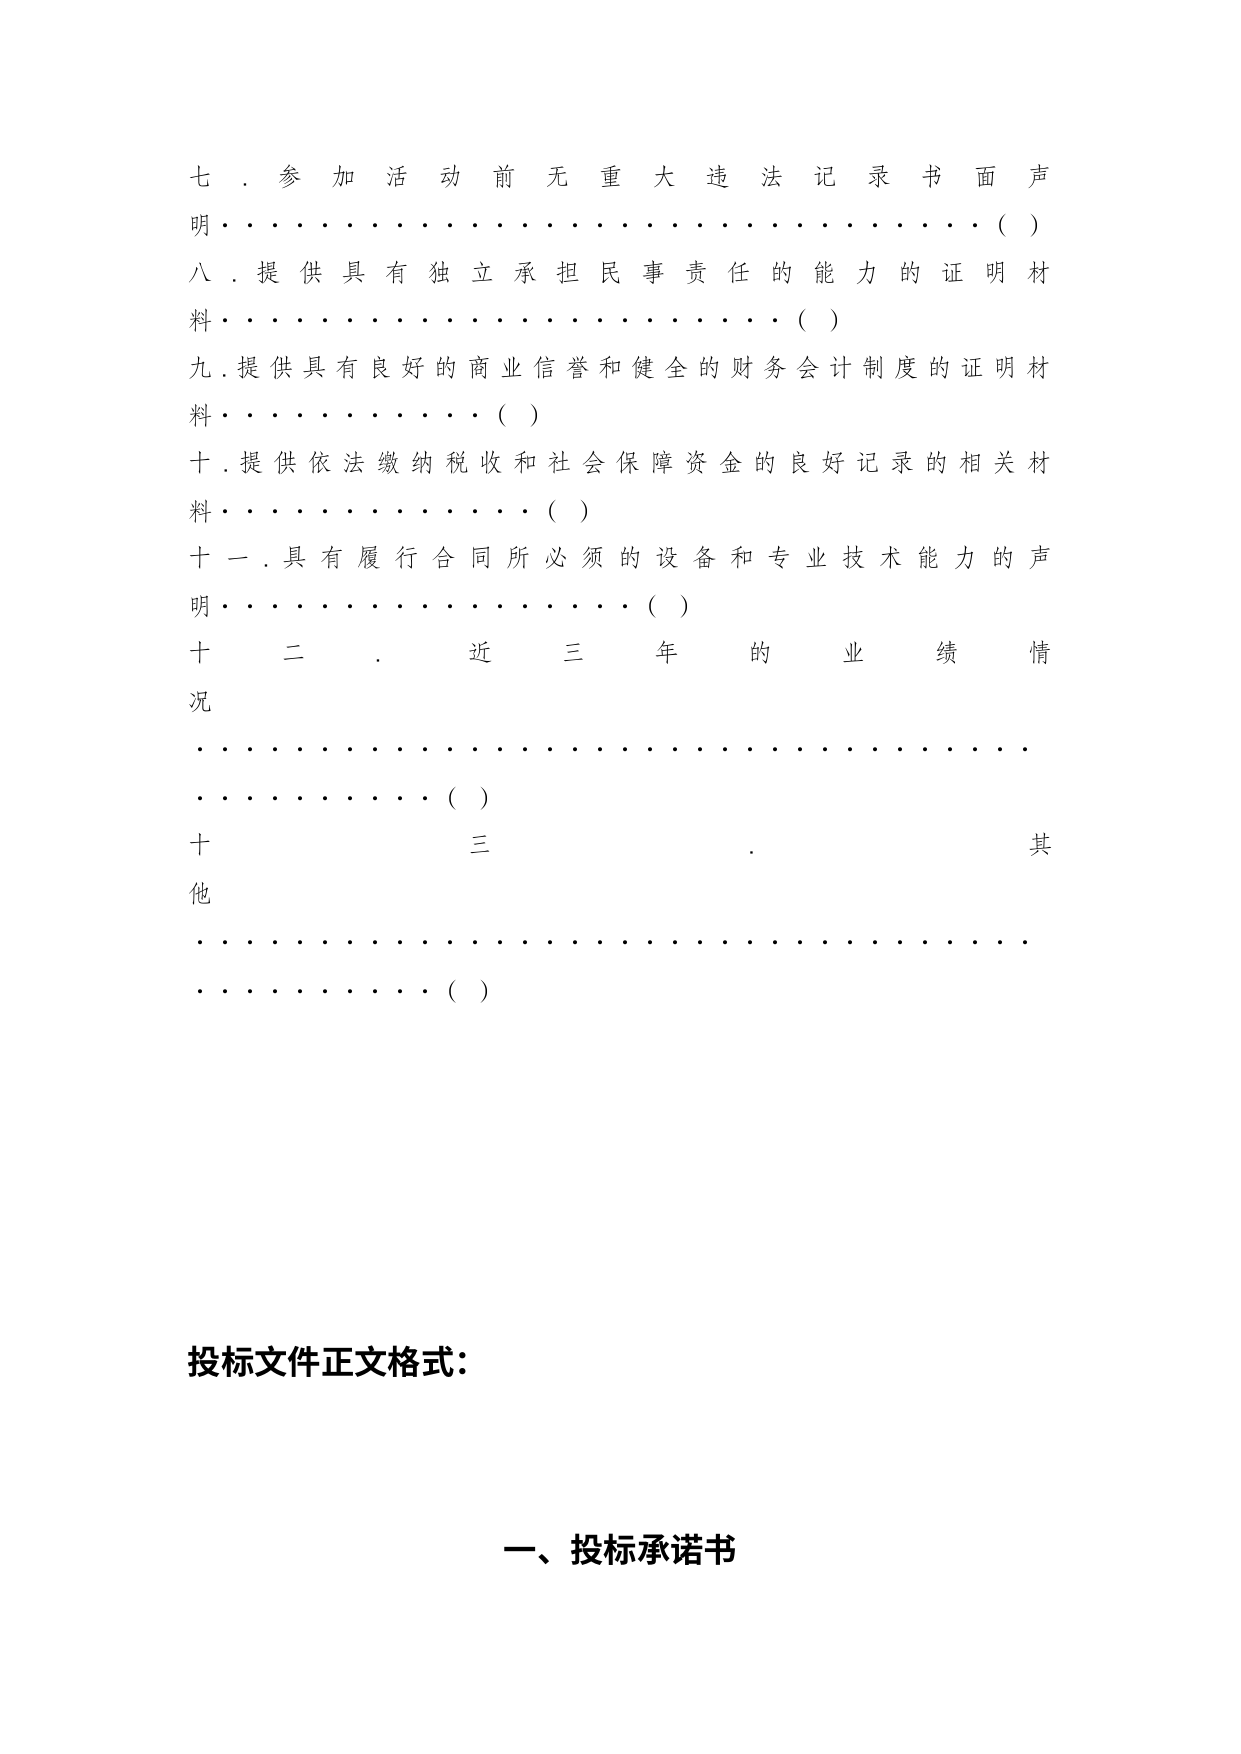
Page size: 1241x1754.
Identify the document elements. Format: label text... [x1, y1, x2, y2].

text 十一.具有履行合同所必须的设备和专业技术能力的声明·················（ ） [187, 542, 1053, 624]
text 十二．近三年的业绩情况············································（ ） [187, 637, 1053, 816]
text 八.提供具有独立承担民事责任的能力的证明材料·······················（ ） [187, 257, 1053, 338]
text 九.提供具有良好的商业信誉和健全的财务会计制度的证明材料···········（ ） [187, 352, 1053, 433]
text 投标文件正文格式： [187, 1327, 1053, 1392]
text 十三．其他············································（ ） [187, 830, 1053, 1009]
text 七.参加活动前无重大违法记录书面声明·······························（ ） [187, 162, 1053, 243]
text 十.提供依法缴纳税收和社会保障资金的良好记录的相关材料·············（ ） [187, 447, 1053, 528]
text 一、投标承诺书 [187, 1515, 1053, 1580]
